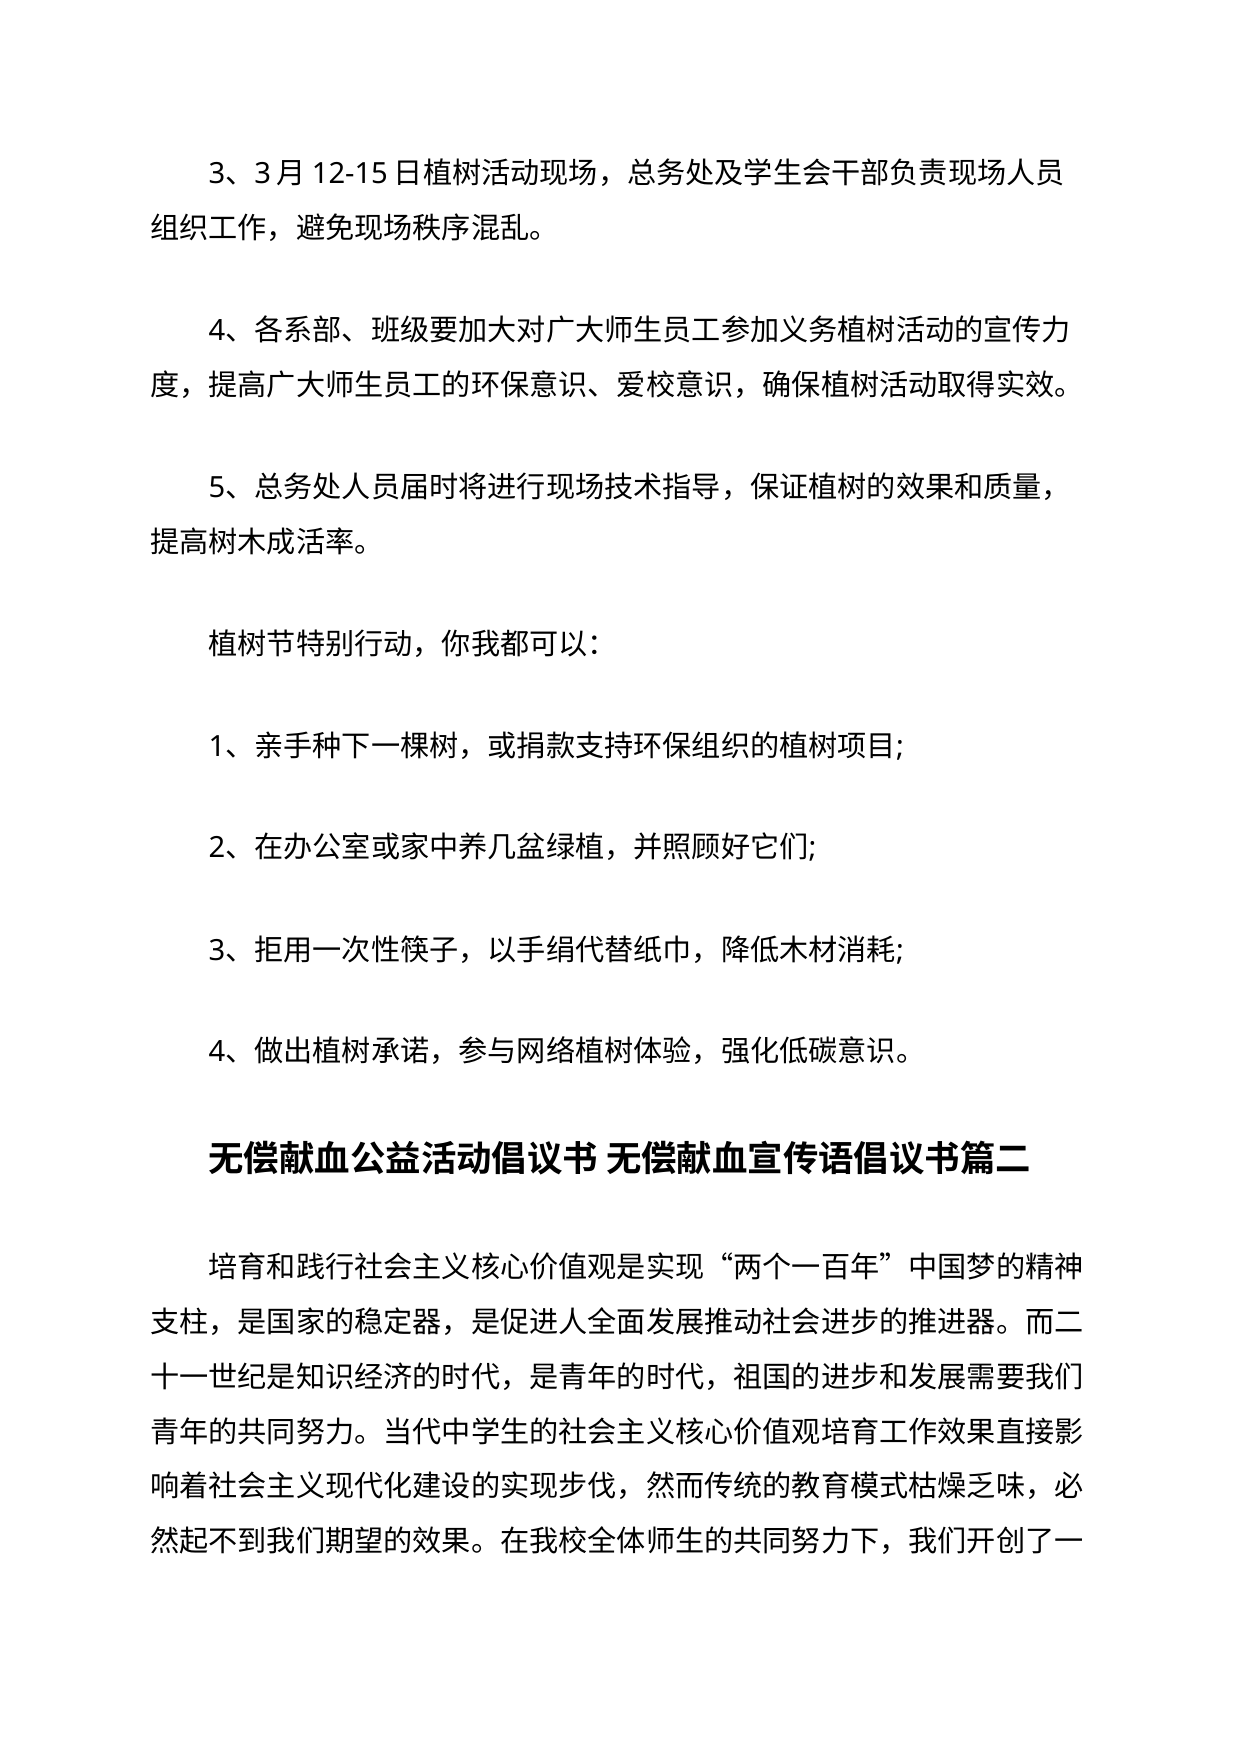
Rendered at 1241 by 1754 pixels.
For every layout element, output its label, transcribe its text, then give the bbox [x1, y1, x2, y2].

text 3、3月12-15日植树活动现场，总务处及学生会干部负责现场人员组织工作，避免现场秩序混乱。 [150, 150, 1090, 247]
text 无偿献血公益活动倡议书 无偿献血宣传语倡议书篇二 [150, 1130, 1090, 1181]
text 5、总务处人员届时将进行现场技术指导，保证植树的效果和质量，提高树木成活率。 [150, 463, 1090, 561]
text 植树节特别行动，你我都可以： [150, 620, 1090, 663]
text 3、拒用一次性筷子，以手绢代替纸巾，降低木材消耗; [150, 926, 1090, 968]
text 1、亲手种下一棵树，或捐款支持环保组织的植树项目; [150, 722, 1090, 764]
text 4、做出植树承诺，参与网络植树体验，强化低碳意识。 [150, 1028, 1090, 1070]
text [150, 1243, 1090, 1560]
text 2、在办公室或家中养几盆绿植，并照顾好它们; [150, 824, 1090, 866]
text 4、各系部、班级要加大对广大师生员工参加义务植树活动的宣传力度，提高广大师生员工的环保意识、爱校意识，确保植树活动取得实效。 [150, 307, 1090, 404]
